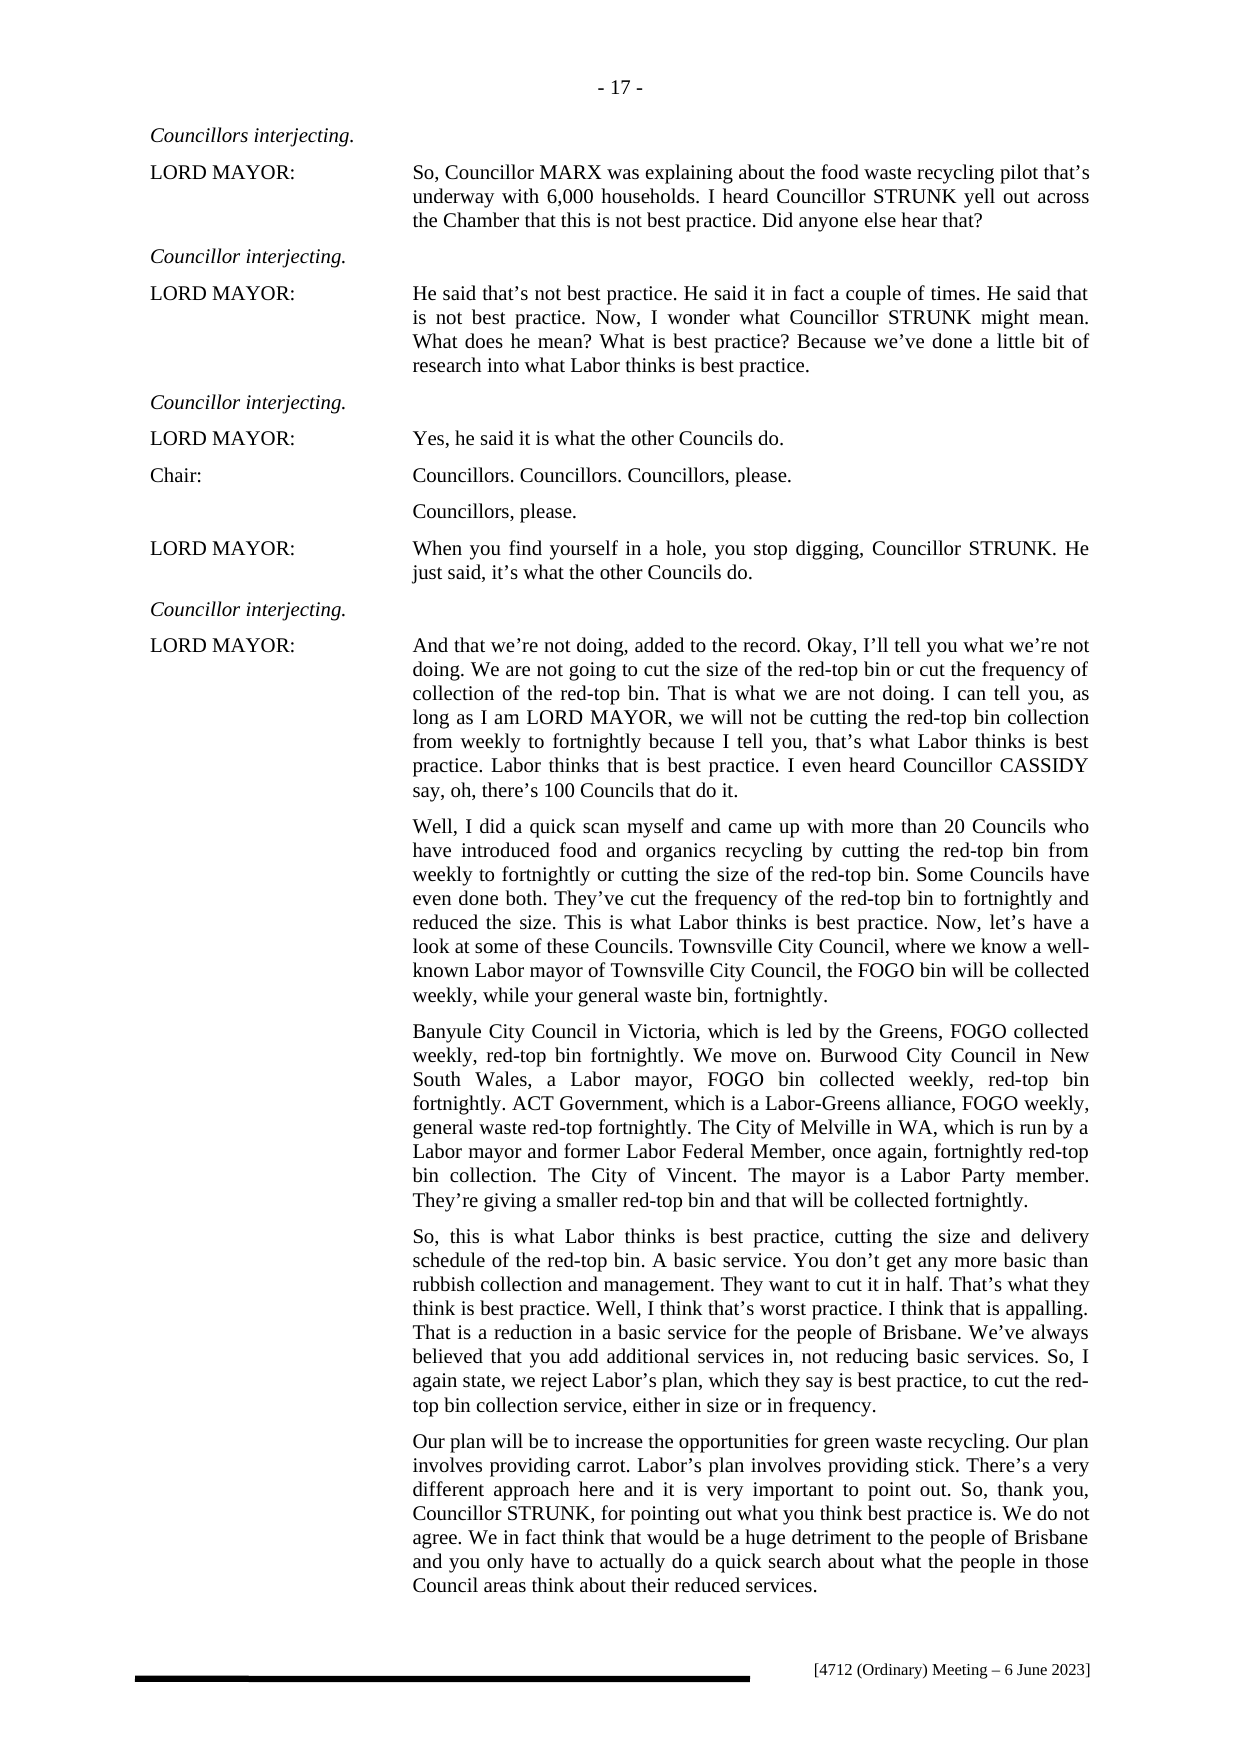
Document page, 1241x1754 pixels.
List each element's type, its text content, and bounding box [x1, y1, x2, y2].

text Well, I did a quick scan myself and came up with more than 20 Councils who have introduced food and organics recycling by cutting the red-top bin from weekly to fortnightly or cutting the size of the red-top bin. Some Councils have even done both. They’ve cut the frequency of the red-top bin to fortnightly and reduced the size. This is what Labor thinks is best practice. Now, let’s have a look at some of these Councils. Townsville City Council, where we know a well-known Labor mayor of Townsville City Council, the FOGO bin will be collected weekly, while your general waste bin, fortnightly. [412, 814, 1090, 1007]
text Councillor interjecting. [150, 390, 1090, 414]
text So, this is what Labor thinks is best practice, cutting the size and delivery schedule of the red-top bin. A basic service. You don’t get any more basic than rubbish collection and management. They want to cut it in half. That’s what they think is best practice. Well, I think that’s worst practice. I think that is appalling. That is a reduction in a basic service for the people of Brisbane. We’ve always believed that you add additional services in, not reducing basic services. So, I again state, we reject Labor’s plan, which they say is best practice, to cut the red-top bin collection service, either in size or in frequency. [412, 1224, 1090, 1417]
text Councillor interjecting. [150, 597, 1090, 621]
text Our plan will be to increase the opportunities for green waste recycling. Our plan involves providing carrot. Labor’s plan involves providing stick. There’s a very different approach here and it is very important to point out. So, thank you, Councillor STRUNK, for pointing out what you think best practice is. We do not agree. We in fact think that would be a huge detriment to the people of Brisbane and you only have to actually do a quick search about what the people in those Council areas think about their reduced services. [412, 1429, 1090, 1597]
text Banyule City Council in Victoria, which is led by the Greens, FOGO collected weekly, red-top bin fortnightly. We move on. Burwood City Council in New South Wales, a Labor mayor, FOGO bin collected weekly, red-top bin fortnightly. ACT Government, which is a Labor-Greens alliance, FOGO weekly, general waste red-top fortnightly. The City of Melville in WA, which is run by a Labor mayor and former Labor Federal Member, once again, fortnightly red-top bin collection. The City of Vincent. The mayor is a Labor Party member. They’re giving a smaller red-top bin and that will be collected fortnightly. [412, 1019, 1090, 1212]
text Councillors, please. [150, 499, 1090, 523]
text LORD MAYOR: So, Councillor MARX was explaining about the food waste recycling pilot that’s underway with 6,000 households. I heard Councillor STRUNK yell out across the Chamber that this is not best practice. Did anyone else hear that? [150, 160, 1090, 232]
text LORD MAYOR: Yes, he said it is what the other Councils do. [150, 426, 1090, 450]
text LORD MAYOR: And that we’re not doing, added to the record. Okay, I’ll tell you what we’re not doing. We are not going to cut the size of the red-top bin or cut the frequency of collection of the red-top bin. That is what we are not doing. I can tell you, as long as I am LORD MAYOR, we will not be cutting the red-top bin collection from weekly to fortnightly because I tell you, that’s what Labor thinks is best practice. Labor thinks that is best practice. I even heard Councillor CASSIDY say, oh, there’s 100 Councils that do it. [150, 633, 1090, 802]
text LORD MAYOR: He said that’s not best practice. He said it in fact a couple of times. He said that is not best practice. Now, I wonder what Councillor STRUNK might mean. What does he mean? What is best practice? Because we’ve done a little bit of research into what Labor thinks is best practice. [150, 281, 1090, 377]
text Councillors interjecting. [150, 123, 1090, 147]
text LORD MAYOR: When you find yourself in a hole, you stop digging, Councillor STRUNK. He just said, it’s what the other Councils do. [150, 536, 1090, 584]
text Chair: Councillors. Councillors. Councillors, please. [150, 463, 1090, 487]
text Councillor interjecting. [150, 244, 1090, 268]
